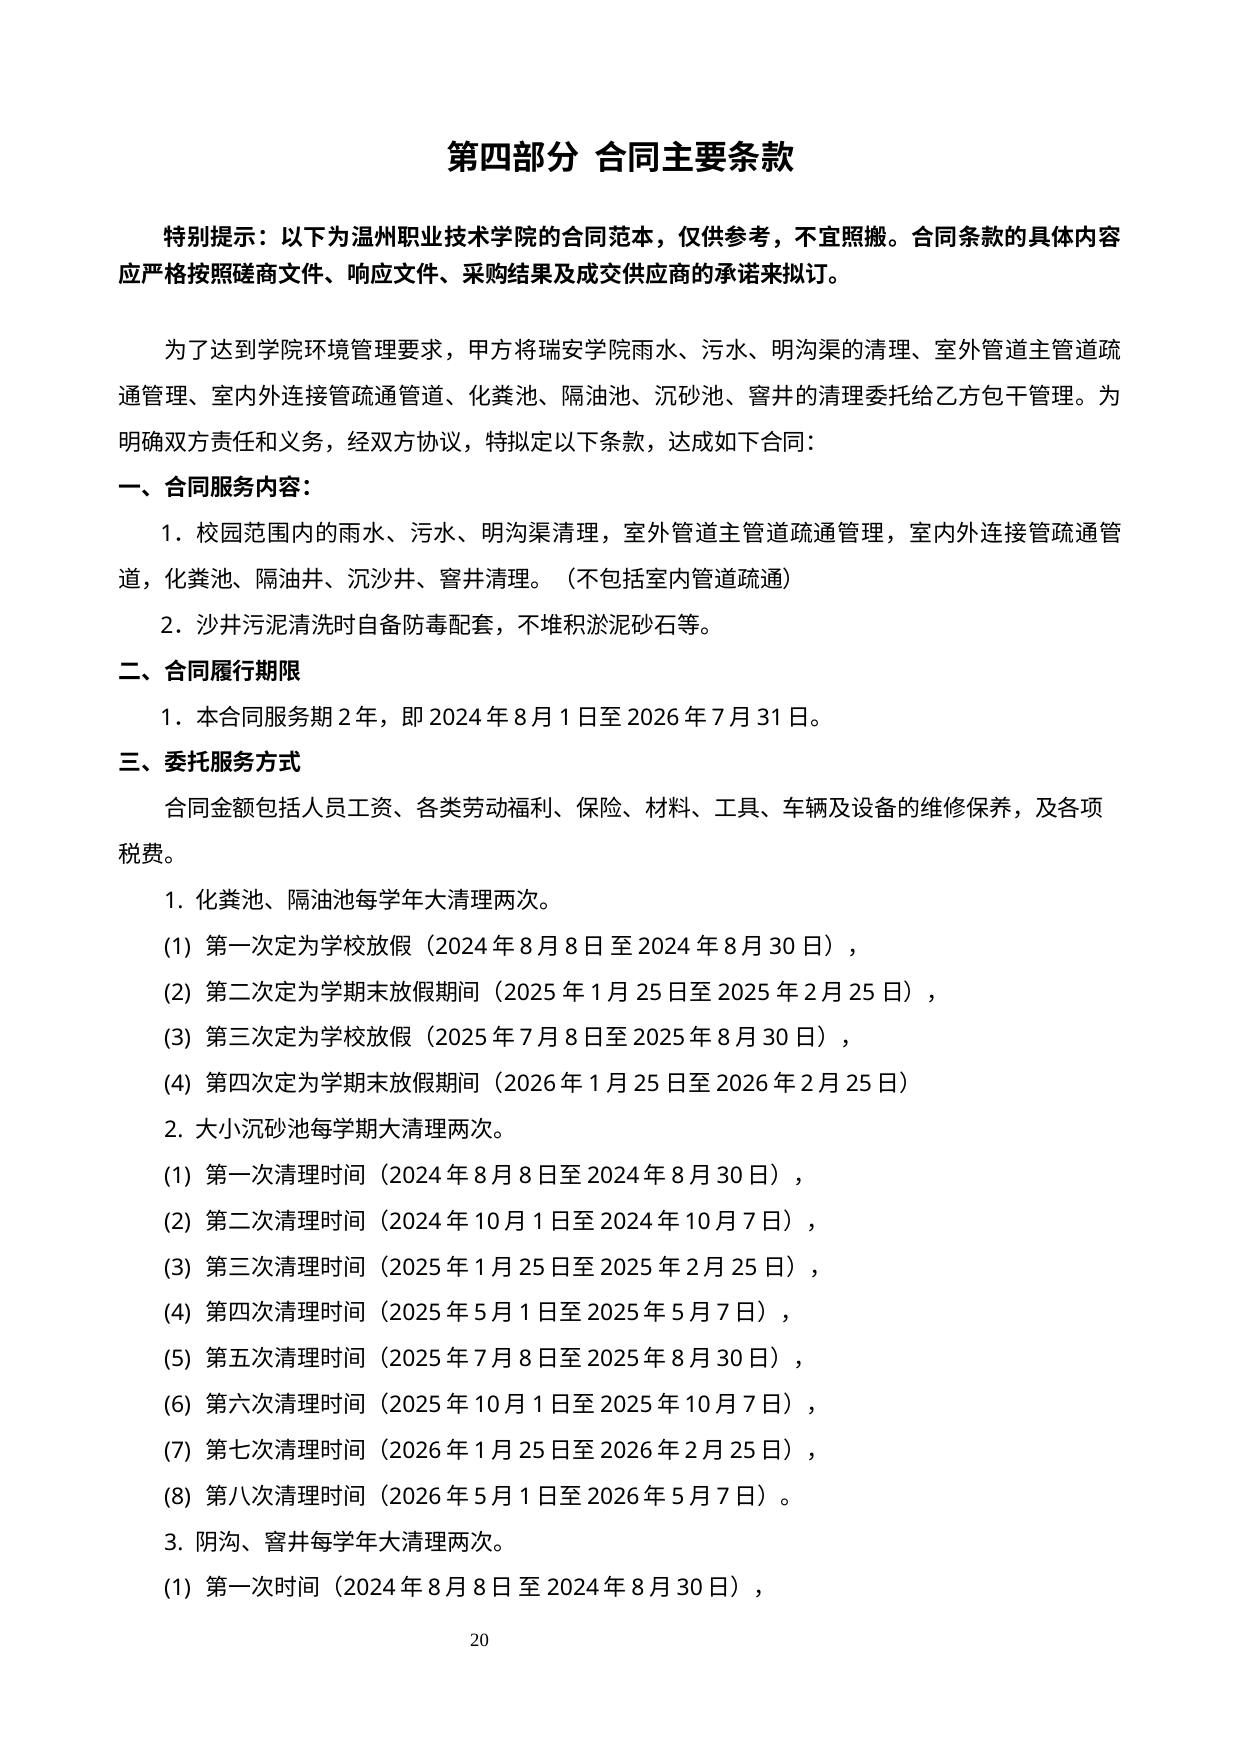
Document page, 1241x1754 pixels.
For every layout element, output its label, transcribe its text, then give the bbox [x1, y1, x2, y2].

list 第六次清理时间（2025年10月1日至2025年10月7日）， [118, 1376, 1122, 1422]
text 一、合同服务内容： [118, 459, 1122, 505]
text 第四部分 合同主要条款 [118, 131, 1122, 179]
list 第一次清理时间（2024年8月8日至2024年8月30日）， [118, 1147, 1122, 1192]
text 为了达到学院环境管理要求，甲方将瑞安学院雨水、污水、明沟渠的清理、室外管道主管道疏通管理、室内外连接管疏通管道、化粪池、隔油池、沉砂池、窨井的清理委托给乙方包干管理。为明确双方责任和义务，经双方协议，特拟定以下条款，达成如下合同： [118, 322, 1122, 459]
list 第七次清理时间（2026年1月25日至2026年2月25日）， [118, 1422, 1122, 1467]
list 第一次定为学校放假（2024年8月8日 至2024 年8月30 日）， [118, 917, 1122, 963]
text 特别提示：以下为温州职业技术学院的合同范本，仅供参考，不宜照搬。合同条款的具体内容应严格按照磋商文件、响应文件、采购结果及成交供应商的承诺来拟订。 [118, 215, 1122, 290]
list 第二次清理时间（2024年10月1日至2024年10月7日）， [118, 1192, 1122, 1238]
text 三、委托服务方式 [118, 734, 1122, 780]
list 第二次定为学期末放假期间（2025 年 1月 25日至 2025 年2月25 日）， [118, 963, 1122, 1009]
list 第一次时间（2024年8月8日 至 2024年8月30日）， [118, 1559, 1122, 1605]
list 第三次定为学校放假（2025年7月8日至2025年8月30 日）， [118, 1009, 1122, 1055]
list 第五次清理时间（2025年7月8日至2025年8月30日）， [118, 1330, 1122, 1376]
list 沙井污泥清洗时自备防毒配套，不堆积淤泥砂石等。 [118, 597, 1122, 642]
list 大小沉砂池每学期大清理两次。 [118, 1101, 1122, 1147]
list 第四次定为学期末放假期间（2026年1月25 日至2026年2月25日） [118, 1055, 1122, 1101]
list 化粪池、隔油池每学年大清理两次。 [118, 872, 1122, 917]
list 第三次清理时间（2025年1月25日至2025 年2月25 日）， [118, 1238, 1122, 1284]
list 校园范围内的雨水、污水、明沟渠清理，室外管道主管道疏通管理，室内外连接管疏通管道，化粪池、隔油井、沉沙井、窨井清理。（不包括室内管道疏通） [118, 505, 1122, 597]
list 第八次清理时间（2026年5月1日至2026年5月7日）。 [118, 1467, 1122, 1513]
text 合同金额包括人员工资、各类劳动福利、保险、材料、工具、车辆及设备的维修保养，及各项税费。 [118, 780, 1122, 872]
list 第四次清理时间（2025年5月1日至2025年5月7日）， [118, 1284, 1122, 1330]
list 本合同服务期2年，即2024年8月1日至2026年7月31日。 [118, 688, 1122, 734]
list 阴沟、窨井每学年大清理两次。 [118, 1513, 1122, 1559]
text 二、合同履行期限 [118, 642, 1122, 688]
